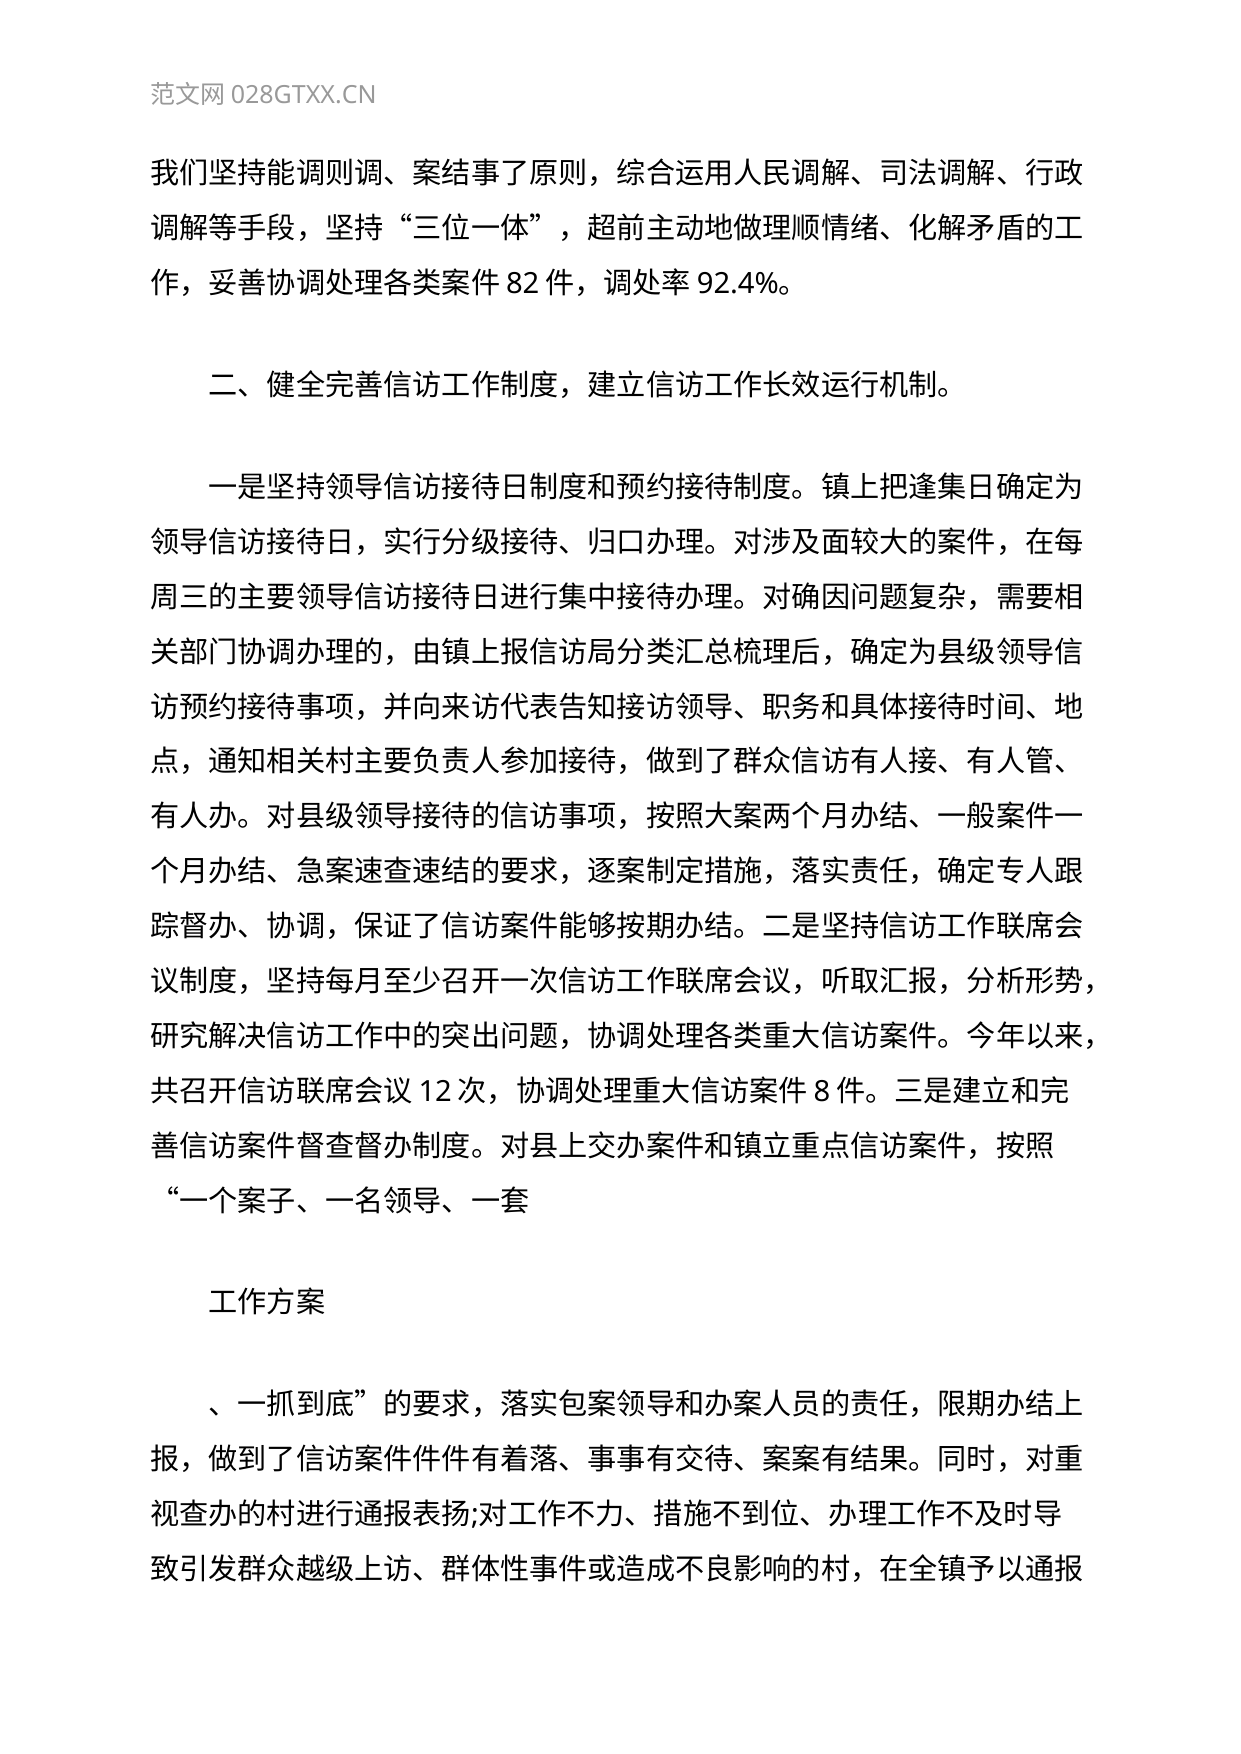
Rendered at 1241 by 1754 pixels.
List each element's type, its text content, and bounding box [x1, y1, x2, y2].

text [150, 1381, 1090, 1588]
text 工作方案 [150, 1279, 1090, 1321]
text 一是坚持领导信访接待日制度和预约接待制度。镇上把逢集日确定为领导信访接待日，实行分级接待、归口办理。对涉及面较大的案件，在每周三的主要领导信访接待日进行集中接待办理。对确因问题复杂，需要相关部门协调办理的，由镇上报信访局分类汇总梳理后，确定为县级领导信访预约接待事项，并向来访代表告知接访领导、职务和具体接待时间、地点，通知相关村主要负责人参加接待，做到了群众信访有人接、有人管、有人办。对县级领导接待的信访事项，按照大案两个月办结、一般案件一个月办结、急案速查速结的要求，逐案制定措施，落实责任，确定专人跟踪督办、协调，保证了信访案件能够按期办结。二是坚持信访工作联席会议制度，坚持每月至少召开一次信访工作联席会议，听取汇报，分析形势，研究解决信访工作中的突出问题，协调处理各类重大信访案件。今年以来，共召开信访联席会议12次，协调处理重大信访案件8件。三是建立和完善信访案件督查督办制度。对县上交办案件和镇立重点信访案件，按照“一个案子、一名领导、一套 [150, 463, 1090, 1219]
text 二、健全完善信访工作制度，建立信访工作长效运行机制。 [150, 362, 1090, 404]
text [150, 150, 1090, 302]
